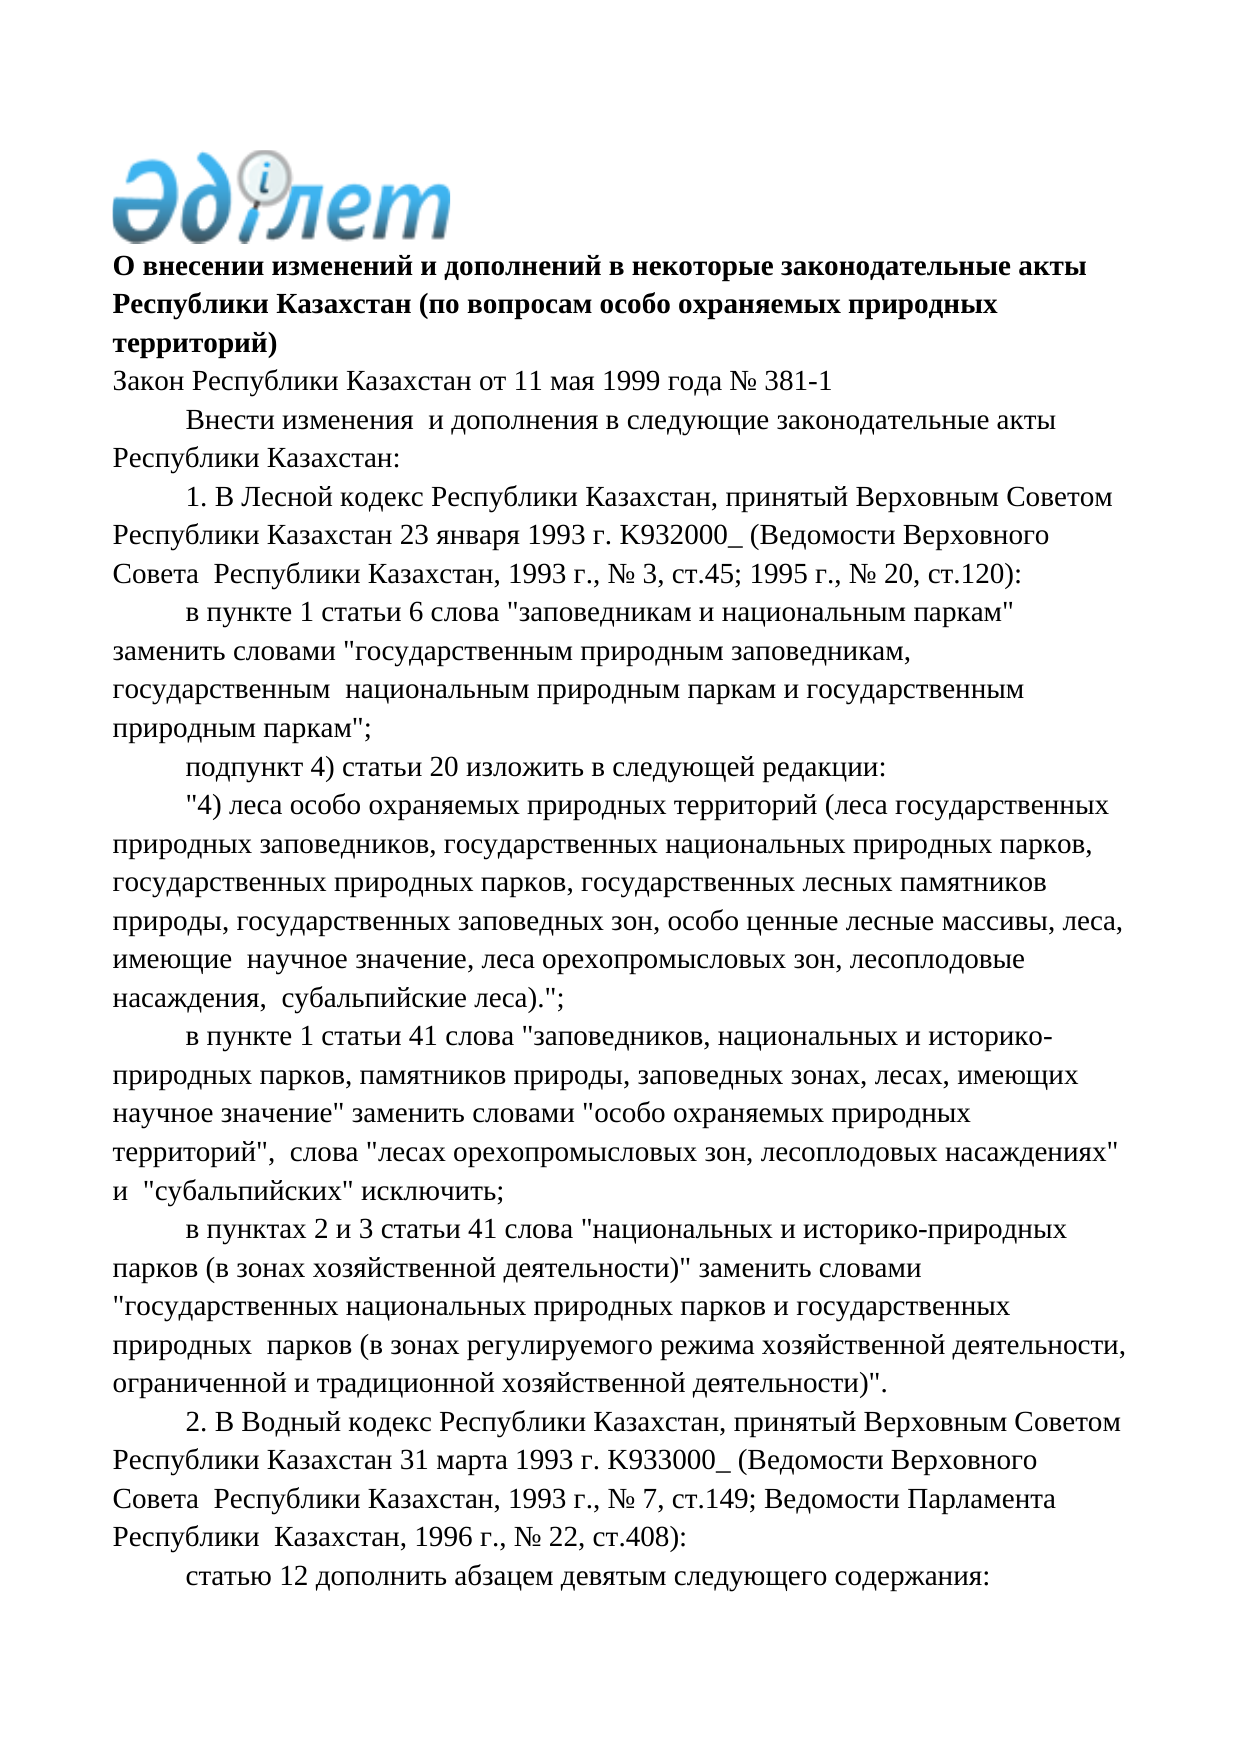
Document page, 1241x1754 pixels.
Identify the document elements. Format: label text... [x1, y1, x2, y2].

text О внесении изменений и дополнений в некоторые законодательные акты Республики Казахстан (по вопросам особо охраняемых природных территорий) [112, 248, 1128, 358]
text Закон Республики Казахстан от 11 мая 1999 года № 381-1 [112, 363, 1128, 397]
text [112, 402, 1128, 1592]
picture [112, 150, 451, 244]
